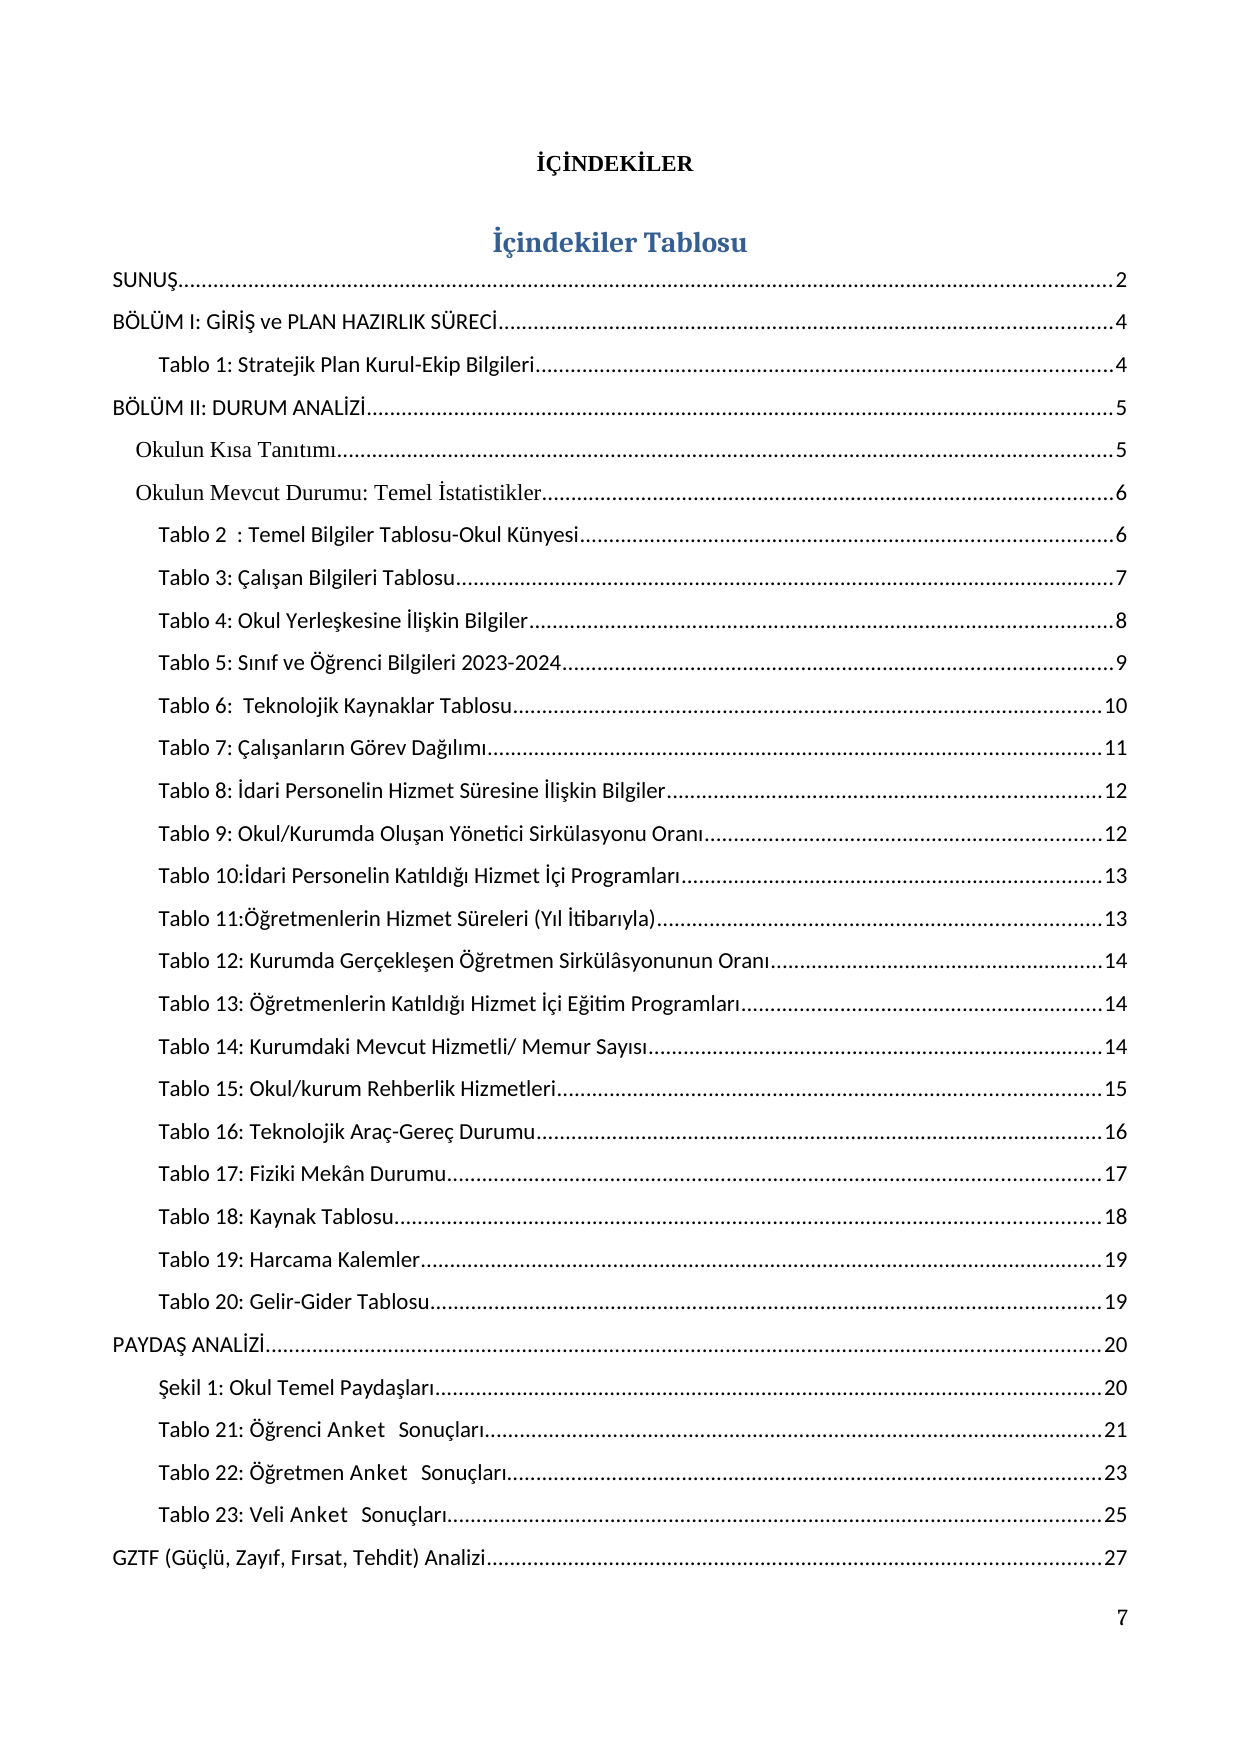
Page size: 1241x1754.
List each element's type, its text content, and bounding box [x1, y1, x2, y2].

text İÇİNDEKİLER [451, 150, 831, 176]
